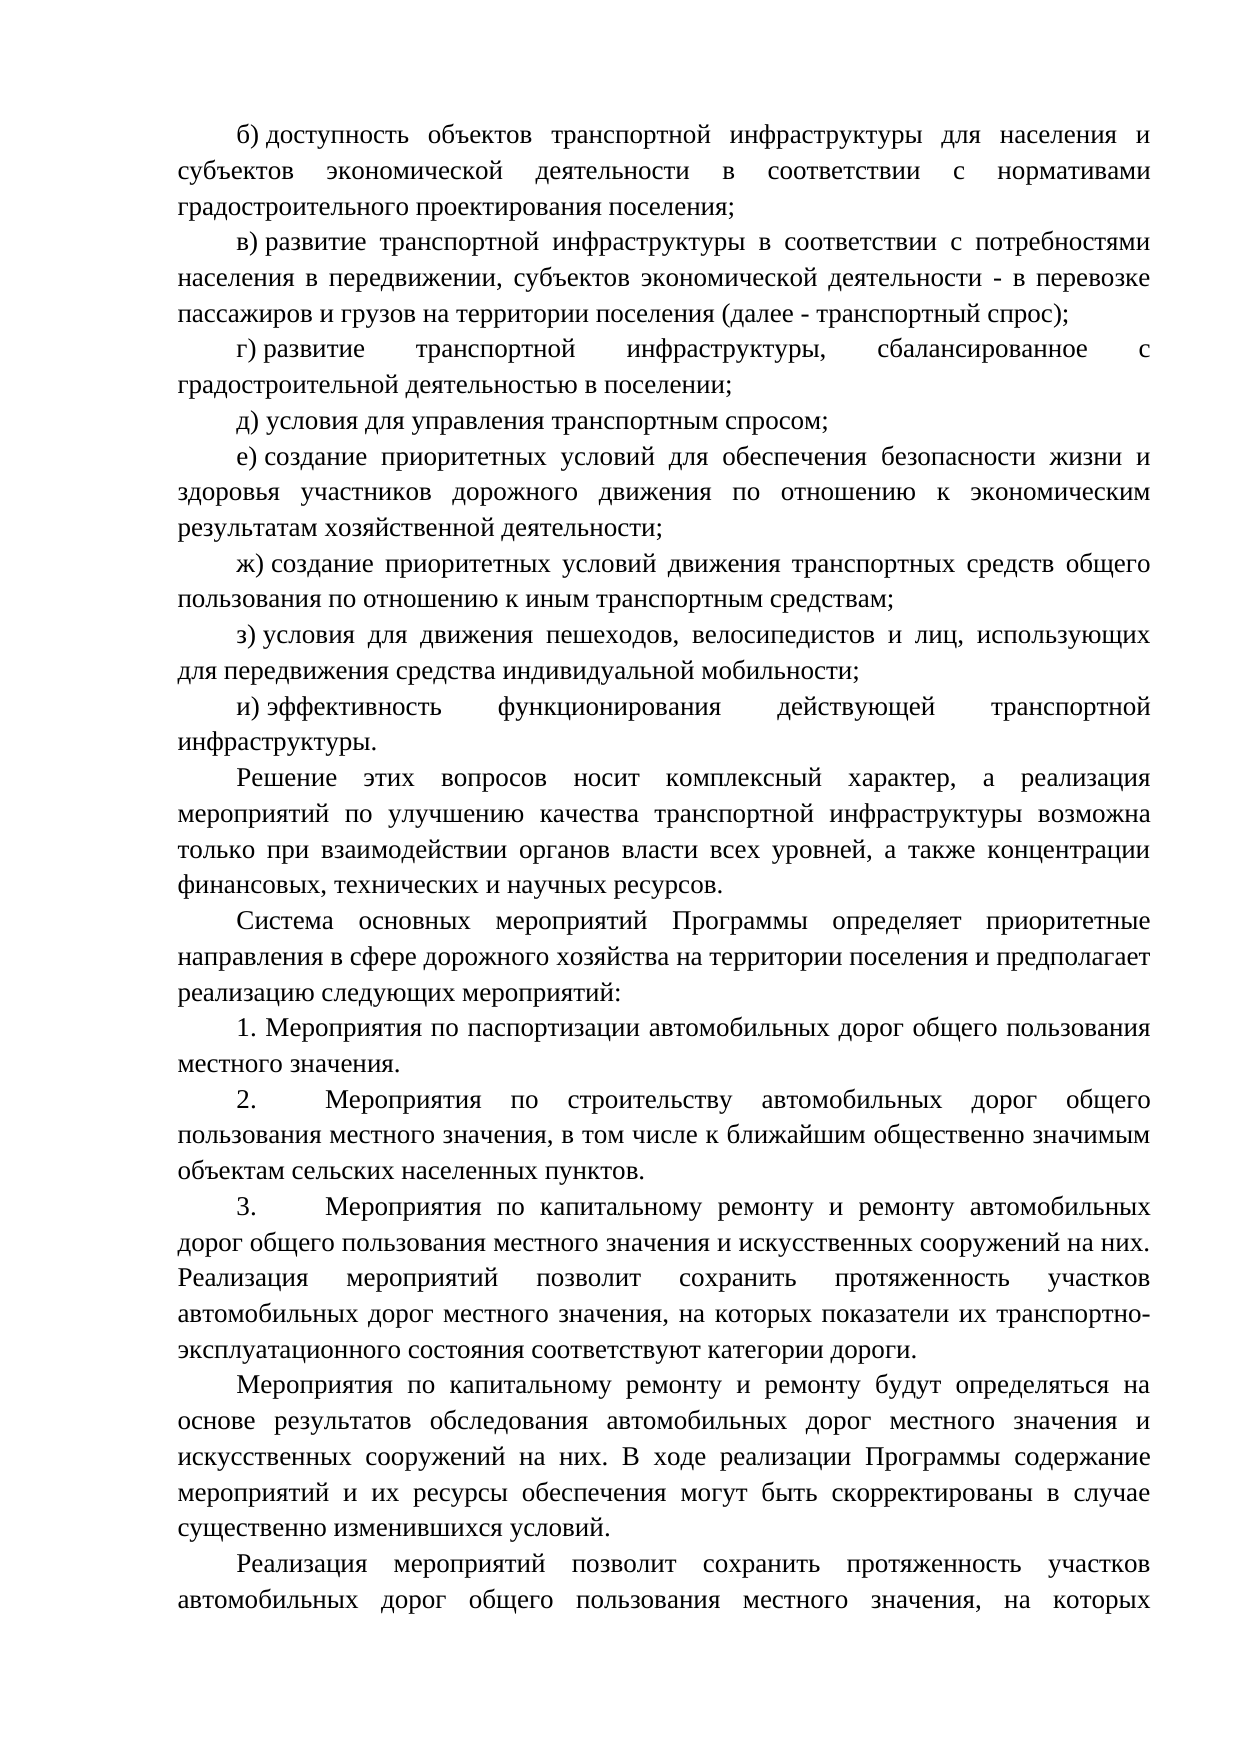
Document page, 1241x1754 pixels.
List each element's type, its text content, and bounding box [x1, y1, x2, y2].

text 1. Мероприятия по паспортизации автомобильных дорог общего пользования местного значения. [177, 1011, 1152, 1078]
text 2. Мероприятия по строительству автомобильных дорог общего пользования местного значения, в том числе к ближайшим общественно значимым объектам сельских населенных пунктов. [177, 1083, 1152, 1185]
text Система основных мероприятий Программы определяет приоритетные направления в сфере дорожного хозяйства на территории поселения и предполагает реализацию следующих мероприятий: [177, 904, 1152, 1007]
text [177, 1547, 1152, 1614]
text Мероприятия по капитальному ремонту и ремонту будут определяться на основе результатов обследования автомобильных дорог местного значения и искусственных сооружений на них. В ходе реализации Программы содержание мероприятий и их ресурсы обеспечения могут быть скорректированы в случае существенно изменившихся условий. [177, 1369, 1152, 1543]
text в) развитие транспортной инфраструктуры в соответствии с потребностями населения в передвижении, субъектов экономической деятельности - в перевозке пассажиров и грузов на территории поселения (далее - транспортный спрос); [177, 225, 1152, 328]
text Решение этих вопросов носит комплексный характер, а реализация мероприятий по улучшению качества транспортной инфраструктуры возможна только при взаимодействии органов власти всех уровней, а также концентрации финансовых, технических и научных ресурсов. [177, 761, 1152, 899]
text д) условия для управления транспортным спросом; [177, 404, 1152, 435]
text ж) создание приоритетных условий движения транспортных средств общего пользования по отношению к иным транспортным средствам; [177, 547, 1152, 614]
text 3. Мероприятия по капитальному ремонту и ремонту автомобильных дорог общего пользования местного значения и искусственных сооружений на них. Реализация мероприятий позволит сохранить протяженность участков автомобильных дорог местного значения, на которых показатели их транспортно-эксплуатационного состояния соответствуют категории дороги. [177, 1190, 1152, 1364]
text б) доступность объектов транспортной инфраструктуры для населения и субъектов экономической деятельности в соответствии с нормативами градостроительного проектирования поселения; [177, 118, 1152, 221]
text и) эффективность функционирования действующей транспортной инфраструктуры. [177, 690, 1152, 757]
text е) создание приоритетных условий для обеспечения безопасности жизни и здоровья участников дорожного движения по отношению к экономическим результатам хозяйственной деятельности; [177, 440, 1152, 542]
text г) развитие транспортной инфраструктуры, сбалансированное с градостроительной деятельностью в поселении; [177, 332, 1152, 399]
text з) условия для движения пешеходов, велосипедистов и лиц, использующих для передвижения средства индивидуальной мобильности; [177, 618, 1152, 685]
